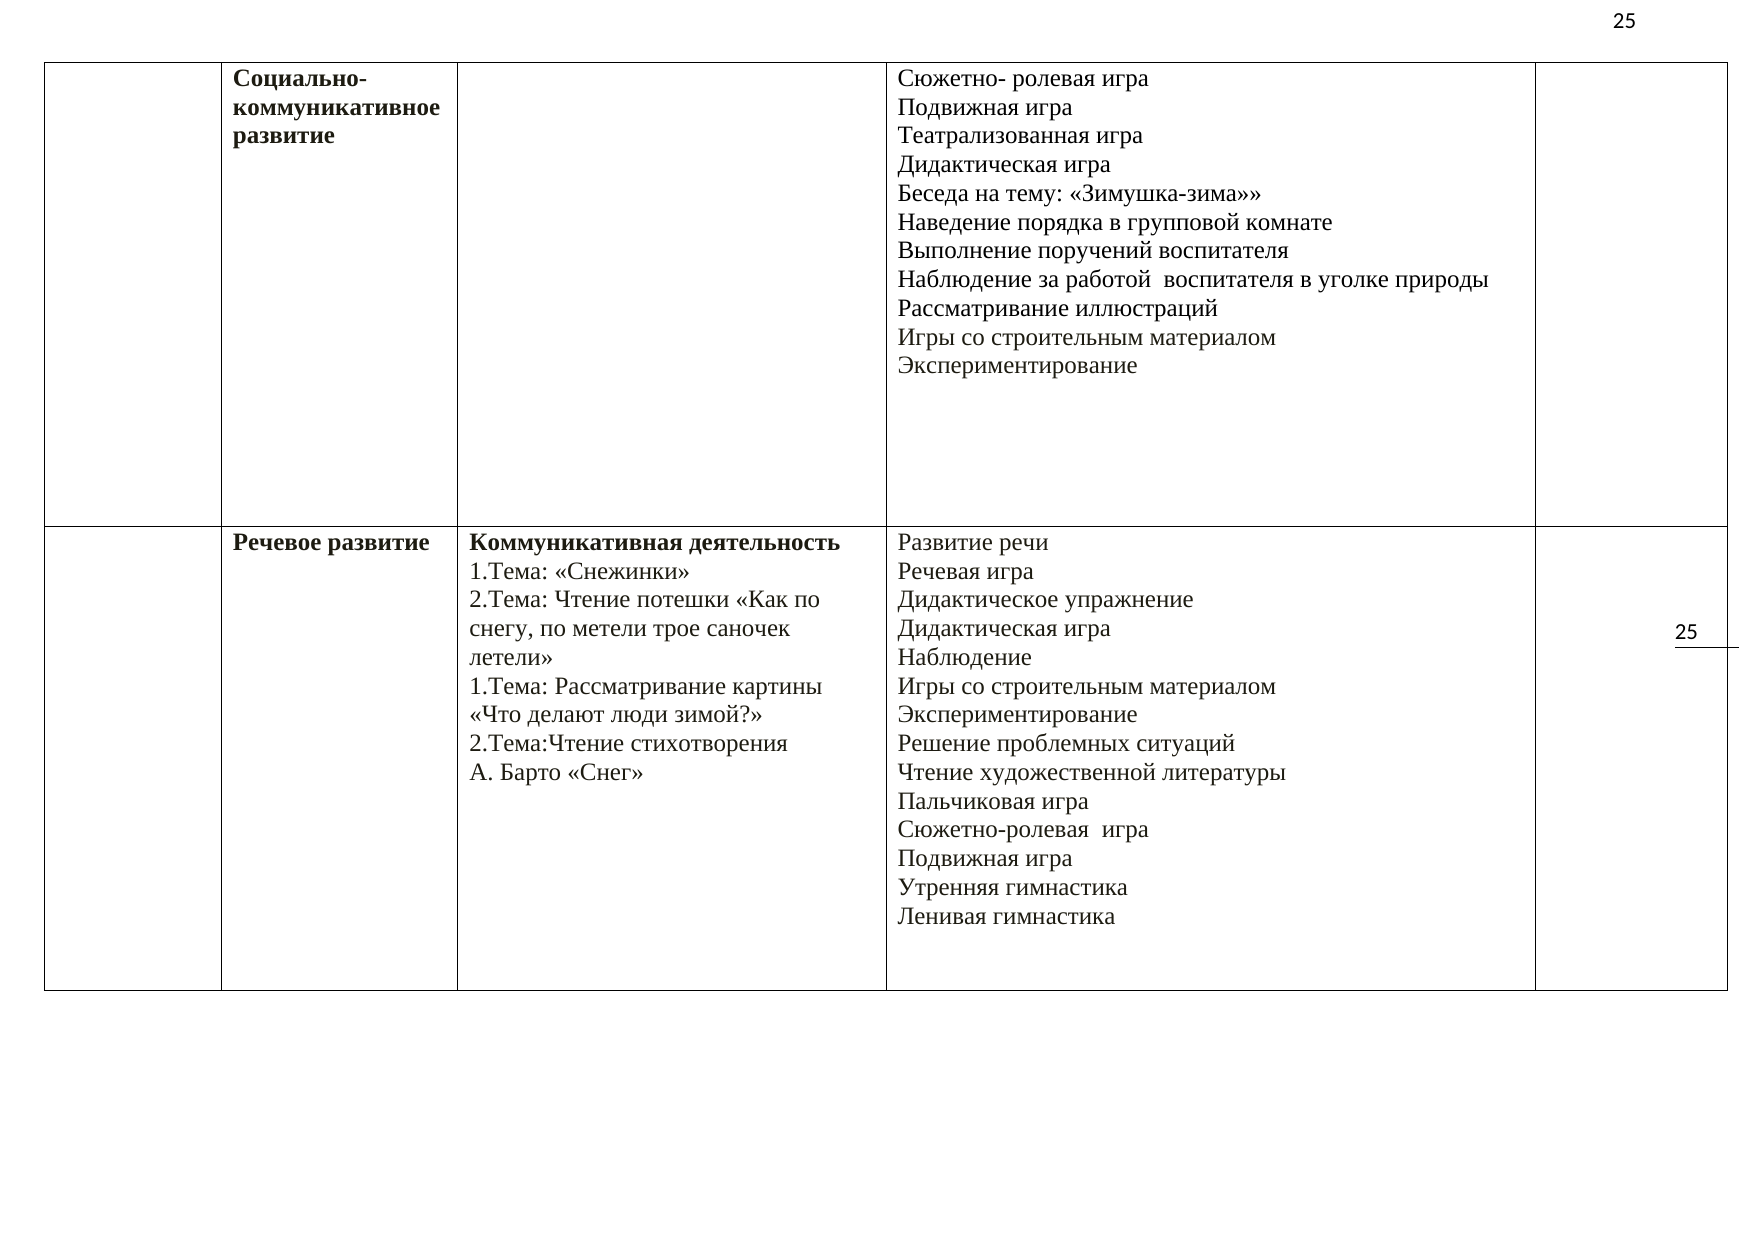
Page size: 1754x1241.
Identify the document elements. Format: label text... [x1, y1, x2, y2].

table_cell [1536, 63, 1727, 526]
table_cell Развитие речи Речевая игра Дидактическое упражнение Дидактическая игра Наблюдение Игры со строительным материалом Экспериментирование Решение проблемных ситуаций Чтение художественной литературы Пальчиковая игра Сюжетно-ролевая игра Подвижная игра Утренняя гимнастика Ленивая гимнастика [887, 527, 1535, 990]
table_cell [45, 527, 221, 990]
table_cell Сюжетно- ролевая игра Подвижная игра Театрализованная игра Дидактическая игра Беседа на тему: «Зимушка-зима»» Наведение порядка в групповой комнате Выполнение поручений воспитателя Наблюдение за работой воспитателя в уголке природы Рассматривание иллюстраций Игры со строительным материалом Экспериментирование [887, 63, 1535, 526]
table_cell Социально- коммуникативное развитие [222, 63, 457, 526]
table_cell Речевое развитие [222, 527, 457, 990]
table_cell [1536, 527, 1727, 990]
table_cell [458, 63, 886, 526]
table_cell Коммуникативная деятельность 1.Тема: «Снежинки» 2.Тема: Чтение потешки «Как по снегу, по метели трое саночек летели» 1.Тема: Рассматривание картины «Что делают люди зимой?» 2.Тема:Чтение стихотворения А. Барто «Снег» [458, 527, 886, 990]
